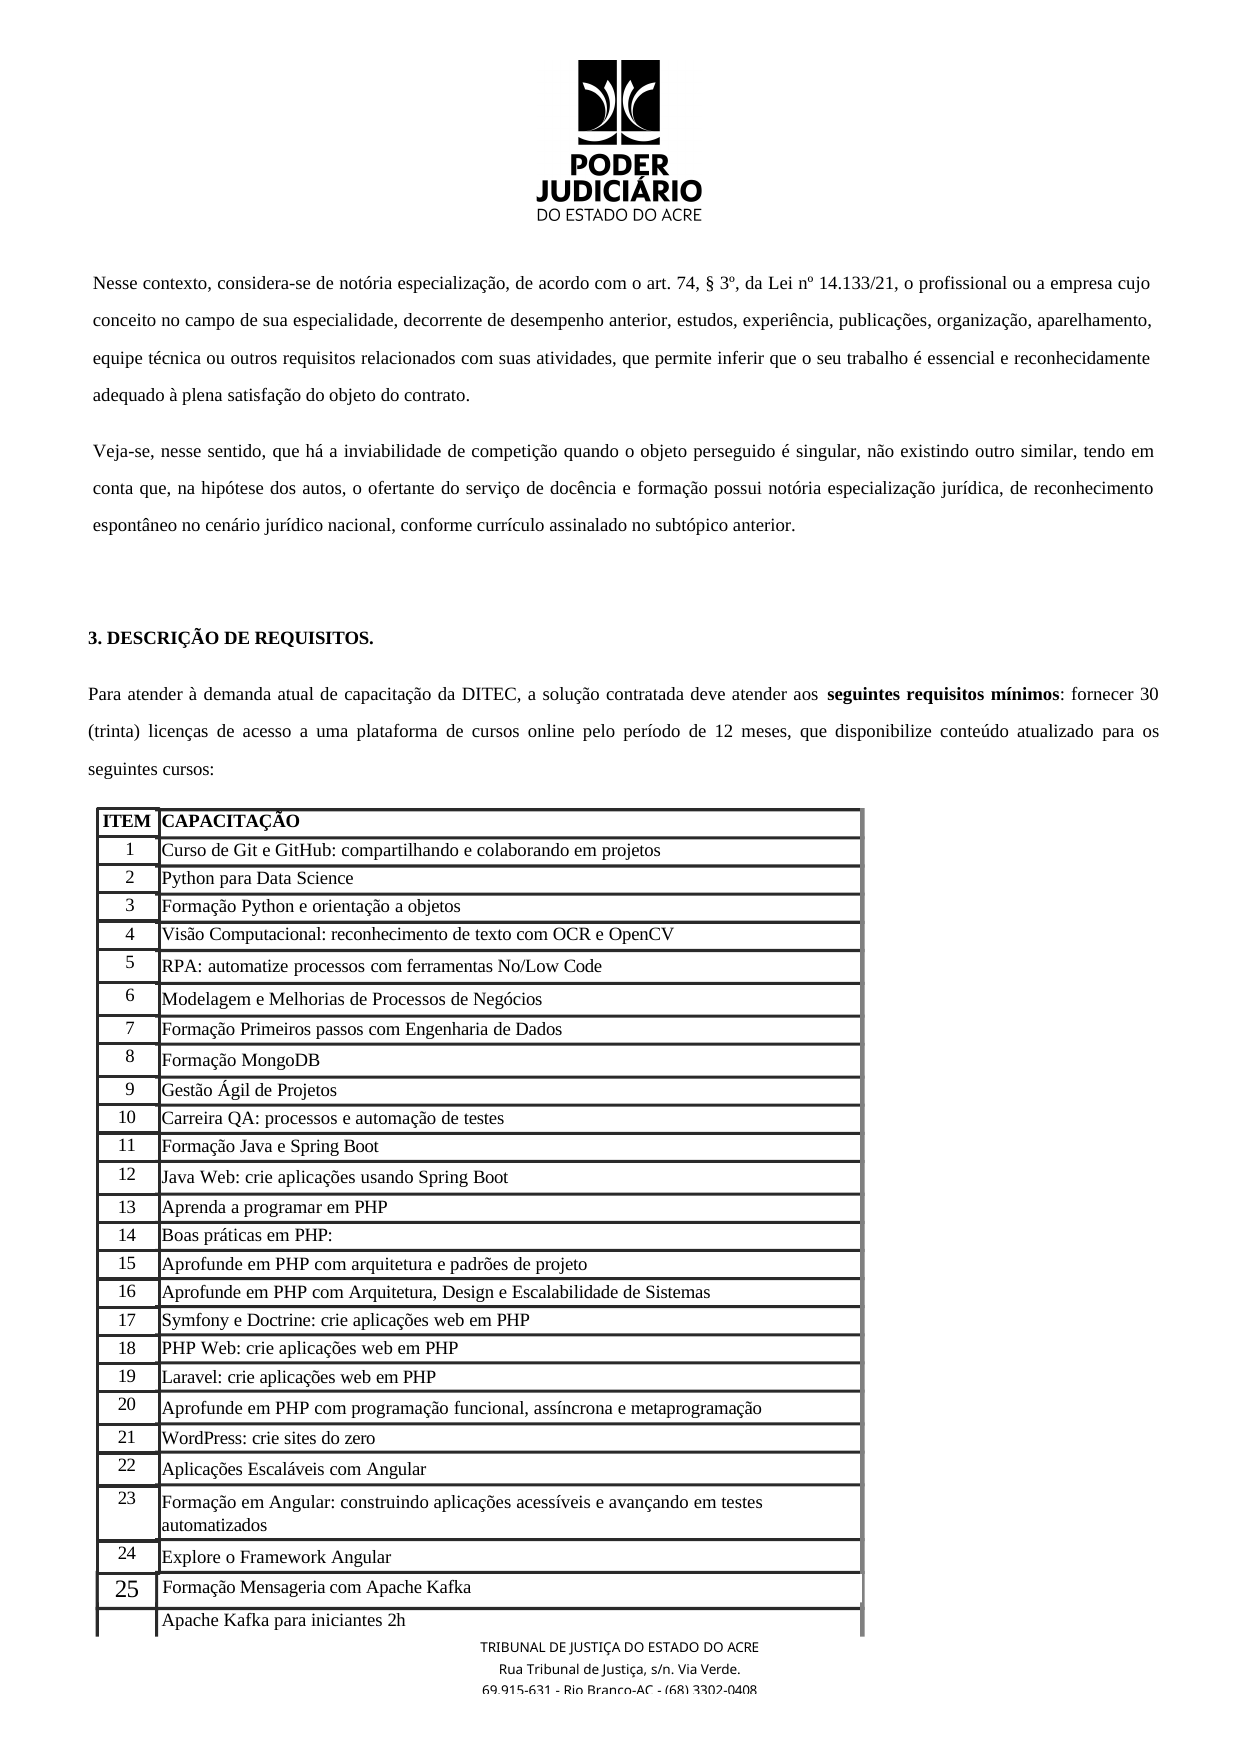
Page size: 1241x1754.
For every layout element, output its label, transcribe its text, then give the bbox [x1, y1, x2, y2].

subtitle DESCRIÇÃO DE REQUISITOS. [88, 627, 1184, 648]
text Apache Kafka para iniciantes 2h [161, 1608, 1184, 1630]
picture [536, 60, 702, 221]
text Veja-se, nesse sentido, que há a inviabilidade de competição quando o objeto perseguido é singular, não existindo outro similar, tendo em conta que, na hipótese dos autos, o ofertante do serviço de docência e formação possui notória especialização jurídica, de reconhecimento espontâneo no cenário jurídico nacional, conforme currículo assinalado no subtópico anterior. [93, 440, 1154, 536]
text Para atender à demanda atual de capacitação da DITEC, a solução contratada deve atender aos seguintes requisitos mínimos: fornecer 30 (trinta) licenças de acesso a uma plataforma de cursos online pelo período de 12 meses, que disponibilize conteúdo atualizado para os seguintes cursos: [88, 683, 1159, 779]
text Nesse contexto, considera-se de notória especialização, de acordo com o art. 74, § 3º, da Lei nº 14.133/21, o profissional ou a empresa cujo conceito no campo de sua especialidade, decorrente de desempenho anterior, estudos, experiência, publicações, organização, aparelhamento, equipe técnica ou outros requisitos relacionados com suas atividades, que permite inferir que o seu trabalho é essencial e reconhecidamente adequado à plena satisfação do objeto do contrato. [93, 272, 1153, 405]
